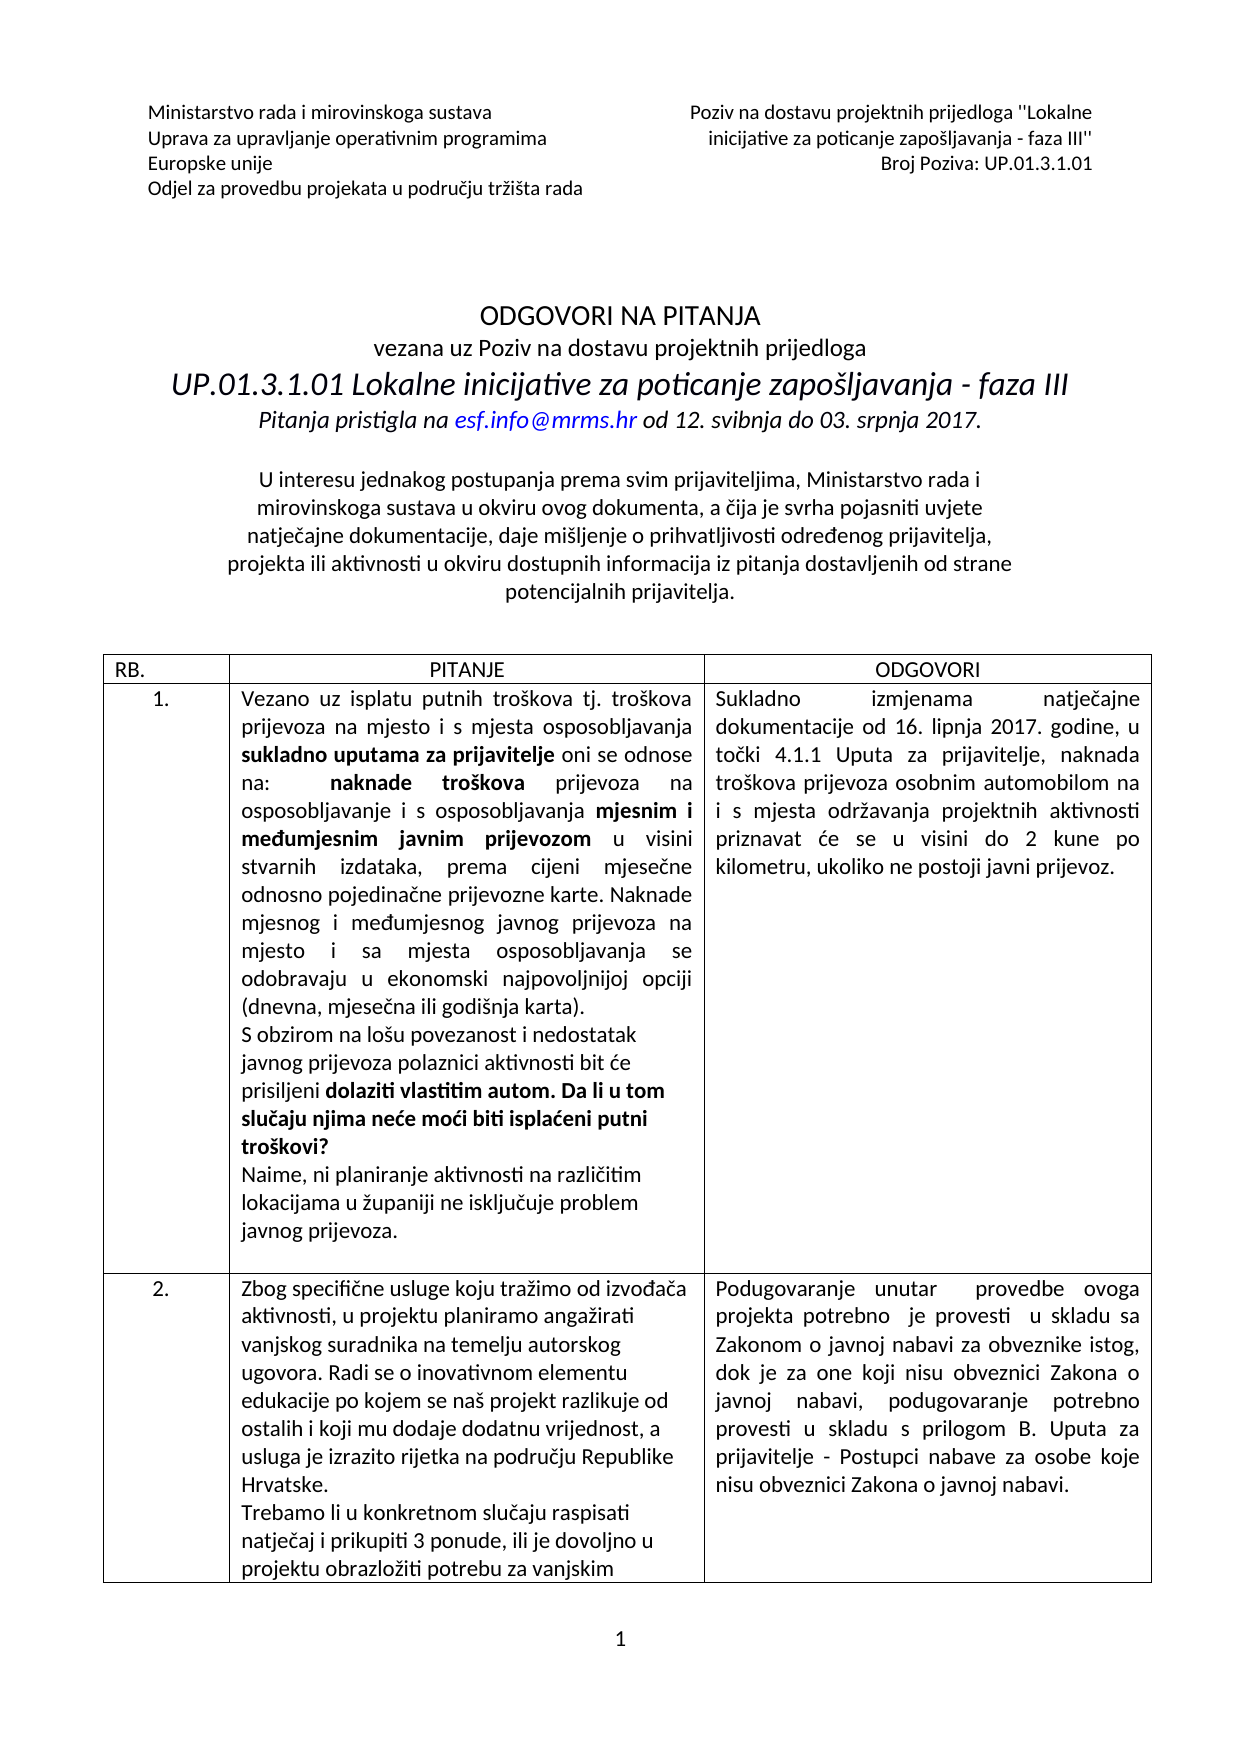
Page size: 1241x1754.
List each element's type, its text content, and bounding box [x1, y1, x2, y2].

table_header RB. [104, 655, 229, 683]
text Pitanja pristigla na esf.info@mrms.hr od 12. svibnja do 03. srpnja 2017. [148, 404, 1093, 434]
text potencijalnih prijavitelja. [148, 577, 1093, 635]
text vezana uz Poziv na dostavu projektnih prijedloga [148, 333, 1093, 363]
text ODGOVORI NA PITANJA [148, 297, 1093, 333]
text mirovinskoga sustava u okviru ovog dokumenta, a čija je svrha pojasniti uvjete [148, 493, 1093, 521]
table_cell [230, 1274, 704, 1582]
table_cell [705, 1274, 1151, 1582]
text natječajne dokumentacije, daje mišljenje o prihvatljivosti određenog prijavitelja, [148, 521, 1093, 549]
text projekta ili aktivnosti u okviru dostupnih informacija iz pitanja dostavljenih od strane [148, 549, 1093, 577]
table_header Poziv na dostavu projektnih prijedloga ''Lokalne inicijative za poticanje zapošljavanja - faza III'' Broj Poziva: UP.01.3.1.01 [620, 99, 1104, 201]
table_cell [104, 684, 229, 1273]
table_cell Sukladno izmjenama natječajne dokumentacije od 16. lipnja 2017. godine, u točki 4.1.1 Uputa za prijavitelje, naknada troškova prijevoza osobnim automobilom na i s mjesta održavanja projektnih aktivnosti priznavat će se u visini do 2 kune po kilometru, ukoliko ne postoji javni prijevoz. [705, 684, 1151, 1273]
table_header ODGOVORI [705, 655, 1151, 683]
table_cell [104, 1274, 229, 1582]
table_header Ministarstvo rada i mirovinskoga sustava Uprava za upravljanje operativnim programima Europske unije Odjel za provedbu projekata u području tržišta rada [136, 99, 620, 201]
text UP.01.3.1.01 Lokalne inicijative za poticanje zapošljavanja - faza III [148, 363, 1093, 404]
table_cell Vezano uz isplatu putnih troškova tj. troškova prijevoza na mjesto i s mjesta osposobljavanja sukladno uputama za prijavitelje oni se odnose na: naknade troškova prijevoza na osposobljavanje i s osposobljavanja mjesnim i međumjesnim javnim prijevozom u visini stvarnih izdataka, prema cijeni mjesečne odnosno pojedinačne prijevozne karte. Naknade mjesnog i međumjesnog javnog prijevoza na mjesto i sa mjesta osposobljavanja se odobravaju u ekonomski najpovoljnijoj opciji (dnevna, mjesečna ili godišnja karta). S obzirom na lošu povezanost i nedostatak javnog prijevoza polaznici aktivnosti bit će prisiljeni dolaziti vlastitim autom. Da li u tom slučaju njima neće moći biti isplaćeni putni troškovi? Naime, ni planiranje aktivnosti na različitim lokacijama u županiji ne isključuje problem javnog prijevoza. [230, 684, 704, 1273]
text U interesu jednakog postupanja prema svim prijaviteljima, Ministarstvo rada i [148, 465, 1093, 493]
table_header PITANJE [230, 655, 704, 683]
